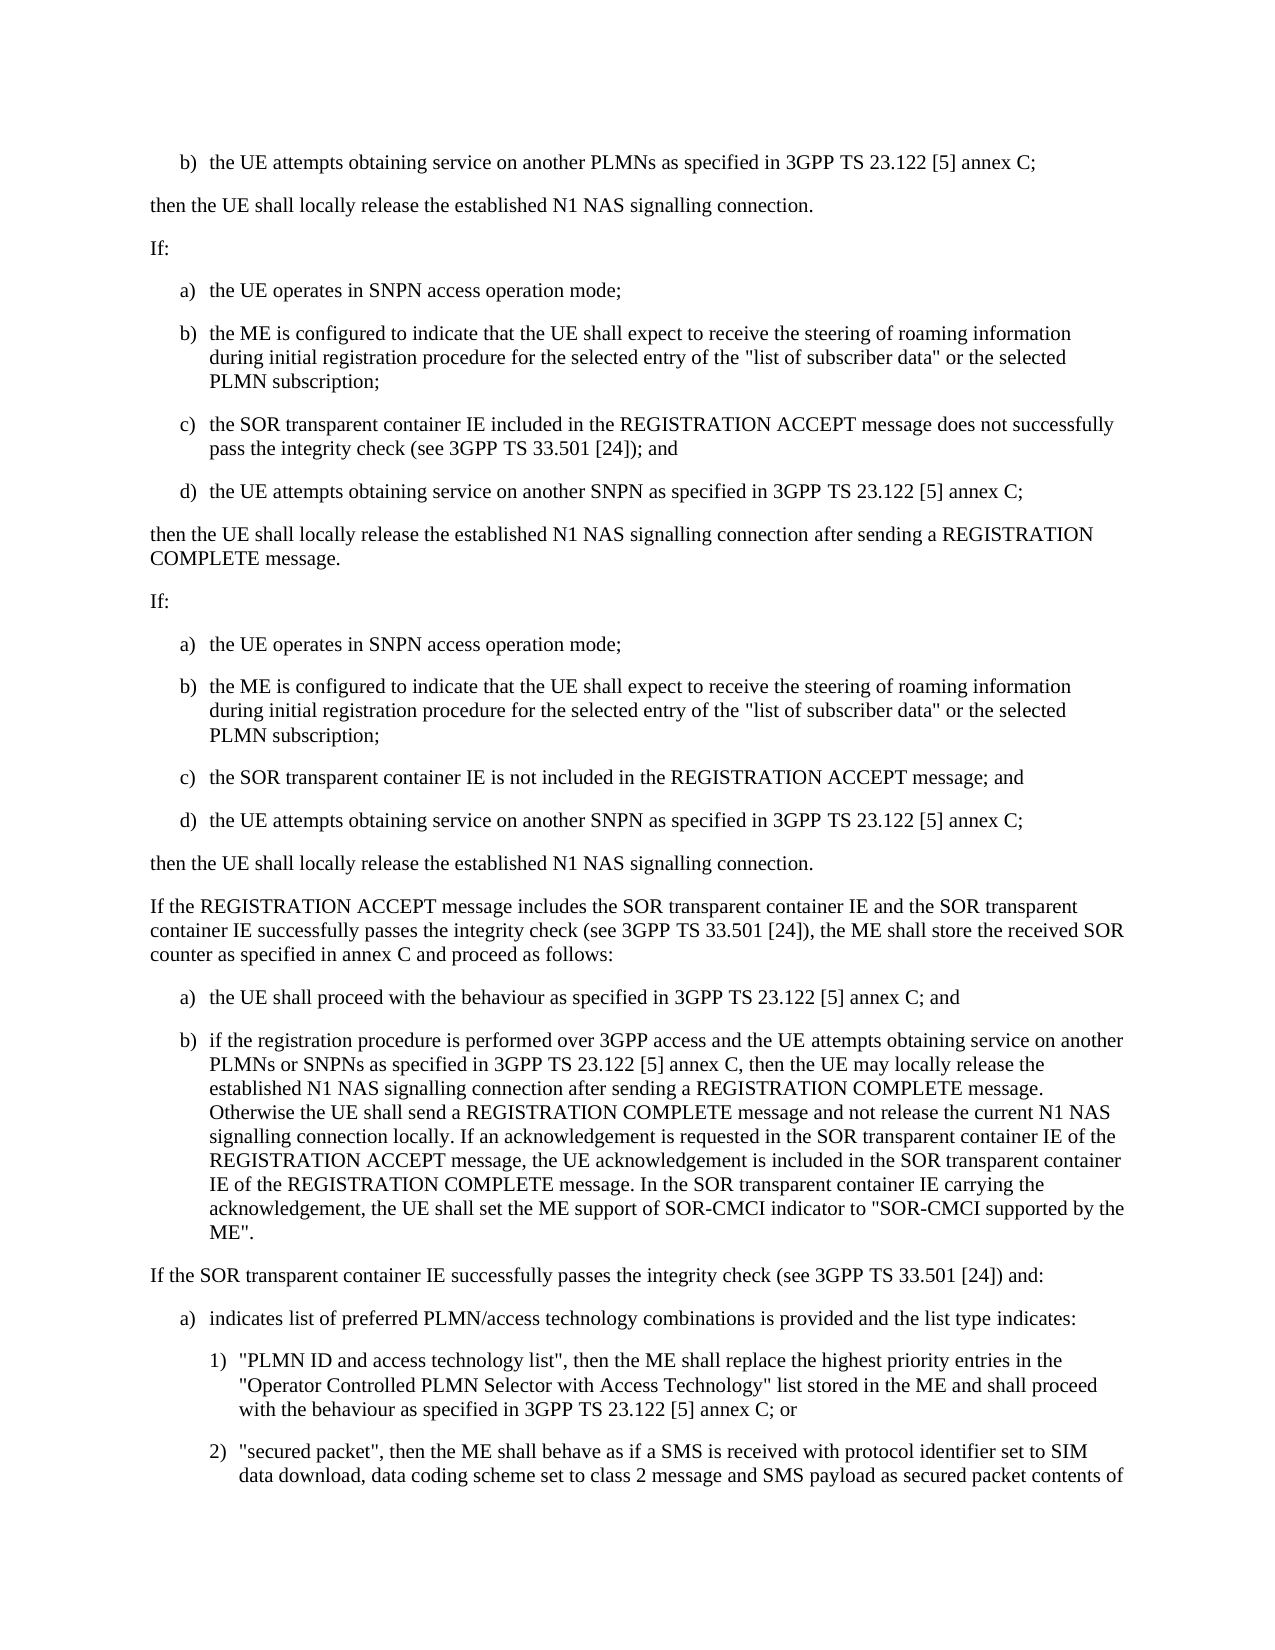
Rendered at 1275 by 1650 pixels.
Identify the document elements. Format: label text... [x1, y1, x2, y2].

text If: [150, 589, 1125, 613]
text then the UE shall locally release the established N1 NAS signalling connection. [150, 851, 1125, 875]
text b) the UE attempts obtaining service on another PLMNs as specified in 3GPP TS 23.122 [5] annex C; [179, 150, 1125, 174]
text a) the UE operates in SNPN access operation mode; [179, 278, 1125, 302]
text b) the ME is configured to indicate that the UE shall expect to receive the steering of roaming information during initial registration procedure for the selected entry of the "list of subscriber data" or the selected PLMN subscription; [179, 321, 1125, 393]
text c) the SOR transparent container IE included in the REGISTRATION ACCEPT message does not successfully pass the integrity check (see 3GPP TS 33.501 [24]); and [179, 412, 1125, 460]
text 1) "PLMN ID and access technology list", then the ME shall replace the highest priority entries in the "Operator Controlled PLMN Selector with Access Technology" list stored in the ME and shall proceed with the behaviour as specified in 3GPP TS 23.122 [5] annex C; or [209, 1348, 1125, 1421]
text a) indicates list of preferred PLMN/access technology combinations is provided and the list type indicates: [179, 1306, 1125, 1330]
text d) the UE attempts obtaining service on another SNPN as specified in 3GPP TS 23.122 [5] annex C; [179, 479, 1125, 503]
text d) the UE attempts obtaining service on another SNPN as specified in 3GPP TS 23.122 [5] annex C; [179, 808, 1125, 832]
text If: [150, 236, 1125, 260]
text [209, 1439, 1125, 1487]
text then the UE shall locally release the established N1 NAS signalling connection after sending a REGISTRATION COMPLETE message. [150, 522, 1125, 570]
text If the SOR transparent container IE successfully passes the integrity check (see 3GPP TS 33.501 [24]) and: [150, 1263, 1125, 1287]
text c) the SOR transparent container IE is not included in the REGISTRATION ACCEPT message; and [179, 765, 1125, 789]
text b) the ME is configured to indicate that the UE shall expect to receive the steering of roaming information during initial registration procedure for the selected entry of the "list of subscriber data" or the selected PLMN subscription; [179, 674, 1125, 747]
text a) the UE operates in SNPN access operation mode; [179, 632, 1125, 656]
text b) if the registration procedure is performed over 3GPP access and the UE attempts obtaining service on another PLMNs or SNPNs as specified in 3GPP TS 23.122 [5] annex C, then the UE may locally release the established N1 NAS signalling connection after sending a REGISTRATION COMPLETE message. Otherwise the UE shall send a REGISTRATION COMPLETE message and not release the current N1 NAS signalling connection locally. If an acknowledgement is requested in the SOR transparent container IE of the REGISTRATION ACCEPT message, the UE acknowledgement is included in the SOR transparent container IE of the REGISTRATION COMPLETE message. In the SOR transparent container IE carrying the acknowledgement, the UE shall set the ME support of SOR-CMCI indicator to "SOR-CMCI supported by the ME". [179, 1027, 1125, 1244]
text If the REGISTRATION ACCEPT message includes the SOR transparent container IE and the SOR transparent container IE successfully passes the integrity check (see 3GPP TS 33.501 [24]), the ME shall store the received SOR counter as specified in annex C and proceed as follows: [150, 894, 1125, 966]
text then the UE shall locally release the established N1 NAS signalling connection. [150, 193, 1125, 217]
text a) the UE shall proceed with the behaviour as specified in 3GPP TS 23.122 [5] annex C; and [179, 985, 1125, 1009]
